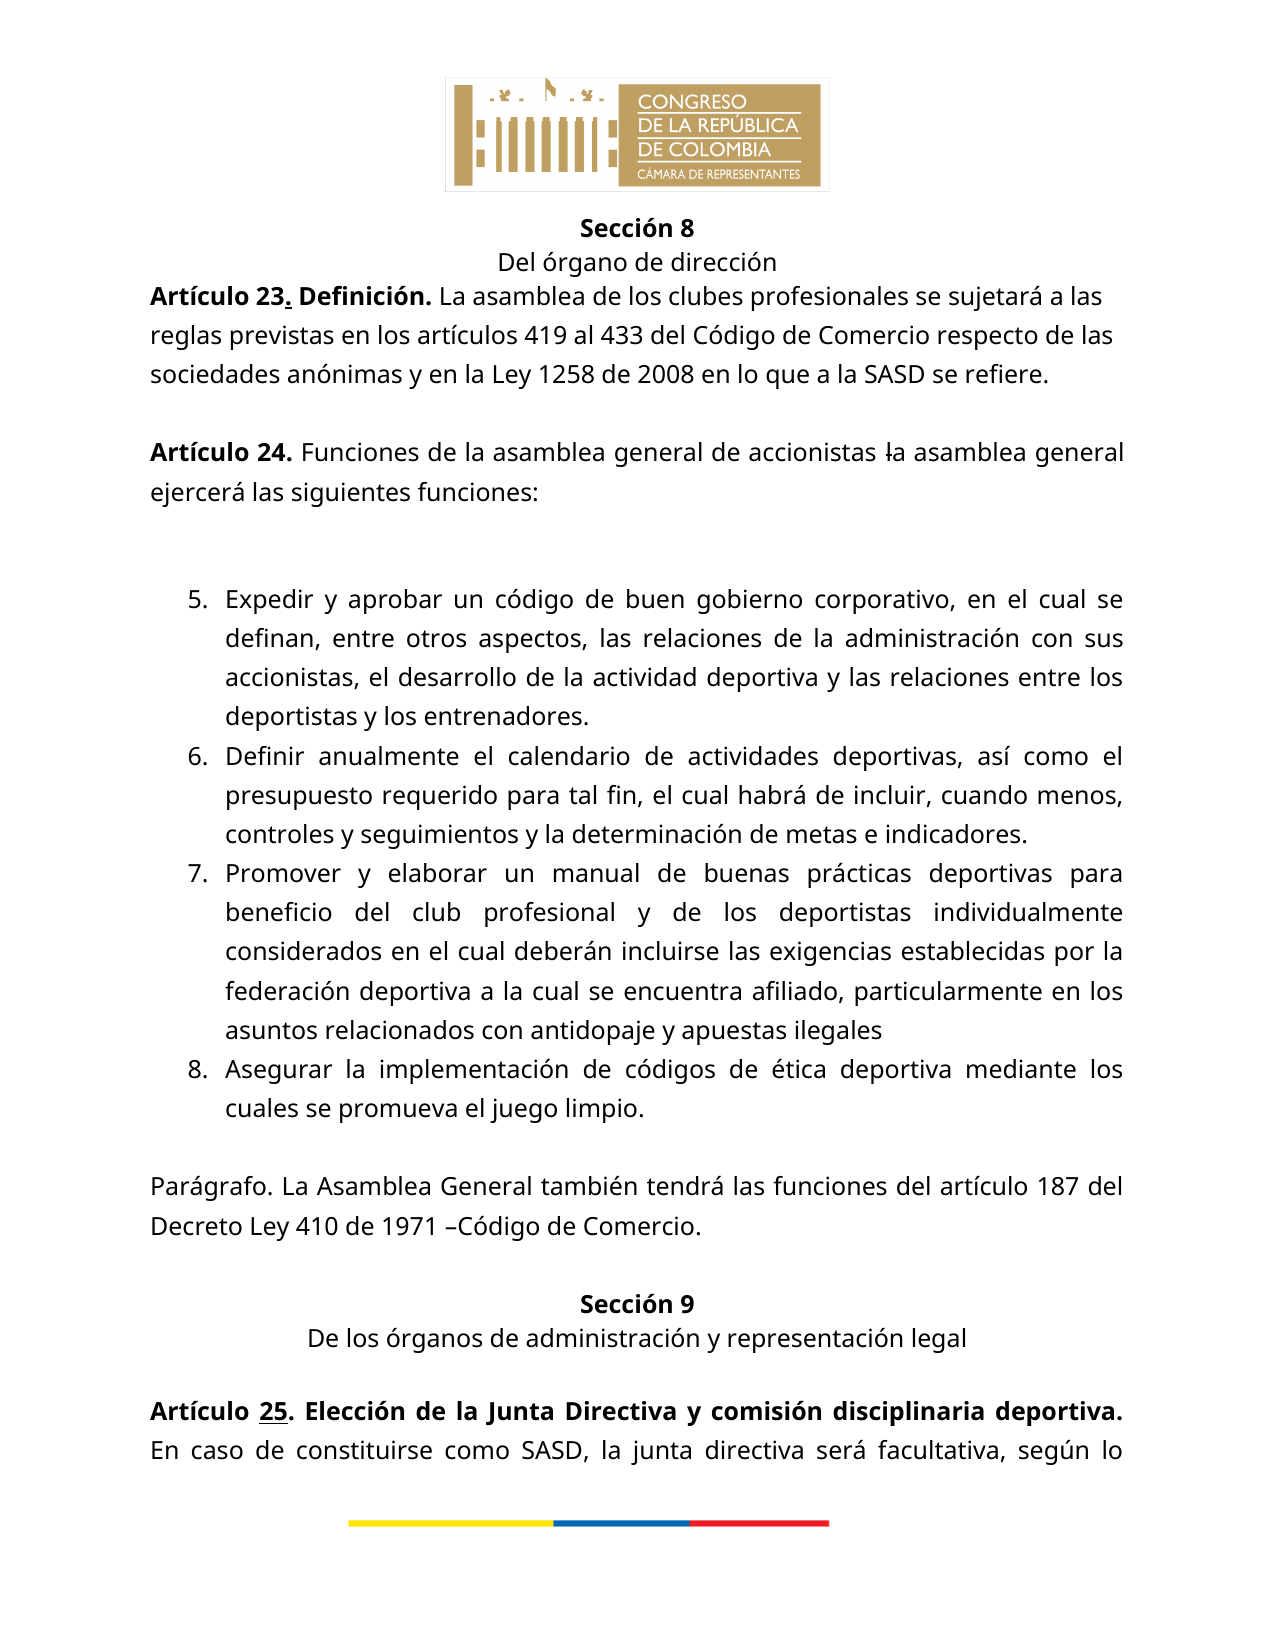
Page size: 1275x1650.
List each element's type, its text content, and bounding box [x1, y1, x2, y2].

text Artículo 23. Definición. La asamblea de los clubes profesionales se sujetará a las reglas previstas en los artículos 419 al 433 del Código de Comercio respecto de las sociedades anónimas y en la Ley 1258 de 2008 en lo que a la SASD se refiere. [150, 278, 1125, 391]
text Sección 9 [150, 1286, 1124, 1321]
picture [445, 77, 830, 192]
text Artículo 24. Funciones de la asamblea general de accionistas la asamblea general ejercerá las siguientes funciones: [150, 435, 1124, 508]
text De los órganos de administración y representación legal [150, 1321, 1124, 1354]
text Del órgano de dirección [150, 244, 1124, 278]
list Expedir y aprobar un código de buen gobierno corporativo, en el cual se definan, entre otros aspectos, las relaciones de la administración con sus accionistas, el desarrollo de la actividad deportiva y las relaciones entre los deportistas y los entrenadores. [187, 581, 1124, 733]
text Sección 8 [150, 210, 1124, 244]
picture [333, 1518, 845, 1530]
list Promover y elaborar un manual de buenas prácticas deportivas para beneficio del club profesional y de los deportistas individualmente considerados en el cual deberán incluirse las exigencias establecidas por la federación deportiva a la cual se encuentra afiliado, particularmente en los asuntos relacionados con antidopaje y apuestas ilegales [187, 856, 1124, 1046]
list Definir anualmente el calendario de actividades deportivas, así como el presupuesto requerido para tal fin, el cual habrá de incluir, cuando menos, controles y seguimientos y la determinación de metas e indicadores. [187, 738, 1124, 851]
text Parágrafo. La Asamblea General también tendrá las funciones del artículo 187 del Decreto Ley 410 de 1971 –Código de Comercio. [150, 1169, 1124, 1242]
list Asegurar la implementación de códigos de ética deportiva mediante los cuales se promueva el juego limpio. [187, 1051, 1124, 1125]
